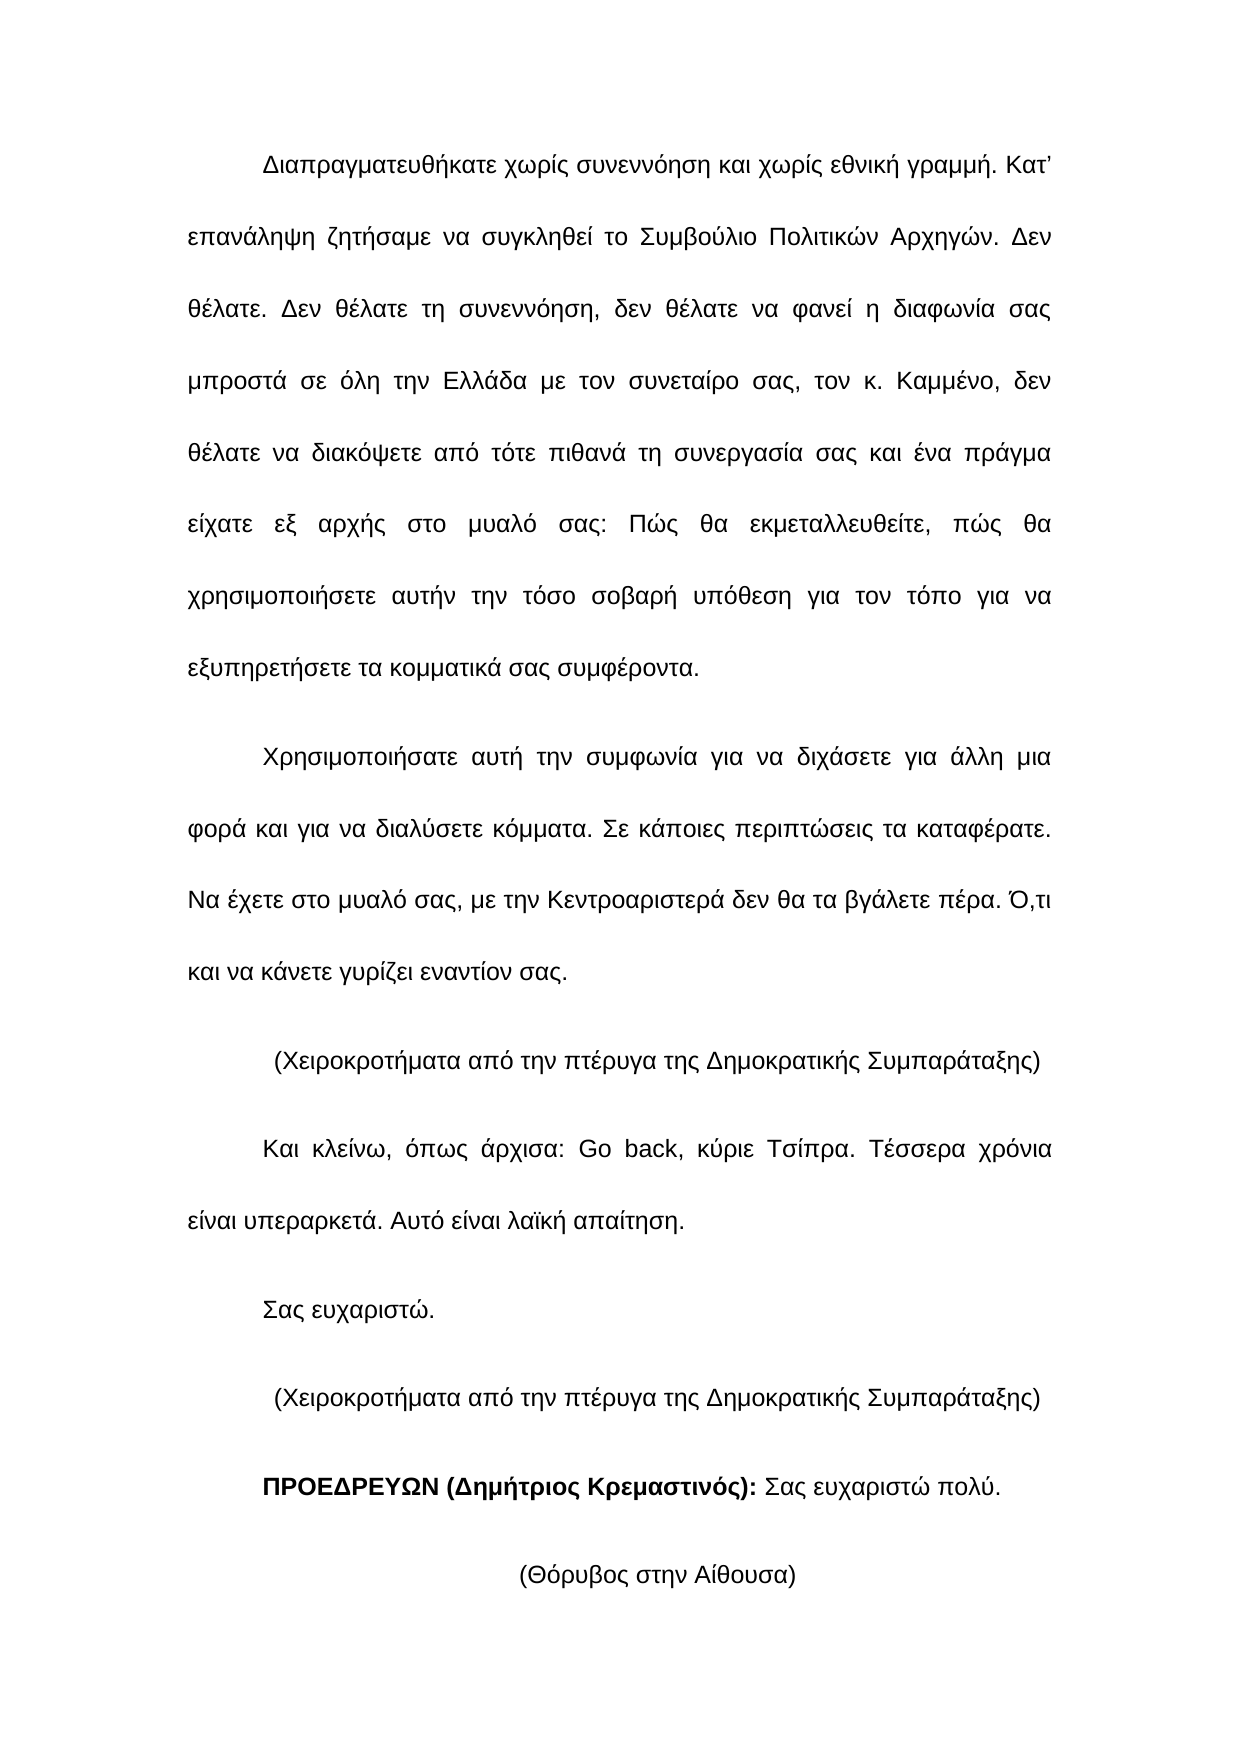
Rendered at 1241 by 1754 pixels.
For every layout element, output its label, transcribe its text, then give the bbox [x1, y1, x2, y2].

text Διαπραγματευθήκατε χωρίς συνεννόηση και χωρίς εθνική γραμμή. Κατ’ επανάληψη ζητήσαμε να συγκληθεί το Συμβούλιο Πολιτικών Αρχηγών. Δεν θέλατε. Δεν θέλατε τη συνεννόηση, δεν θέλατε να φανεί η διαφωνία σας μπροστά σε όλη την Ελλάδα με τον συνεταίρο σας, τον κ. Καμμένο, δεν θέλατε να διακόψετε από τότε πιθανά τη συνεργασία σας και ένα πράγμα είχατε εξ αρχής στο μυαλό σας: Πώς θα εκμεταλλευθείτε, πώς θα χρησιμοποιήσετε αυτήν την τόσο σοβαρή υπόθεση για τον τόπο για να εξυπηρετήσετε τα κομματικά σας συμφέροντα. [187, 150, 1053, 682]
text Σας ευχαριστώ. [187, 1295, 1053, 1323]
text ΠΡΟΕΔΡΕΥΩΝ (Δημήτριος Κρεμαστινός): Σας ευχαριστώ πολύ. [187, 1472, 1053, 1501]
text (Θόρυβος στην Αίθουσα) [187, 1560, 1053, 1589]
text (Χειροκροτήματα από την πτέρυγα της Δημοκρατικής Συμπαράταξης) [187, 1046, 1053, 1074]
text Χρησιμοποιήσατε αυτή την συμφωνία για να διχάσετε για άλλη μια φορά και για να διαλύσετε κόμματα. Σε κάποιες περιπτώσεις τα καταφέρατε. Να έχετε στο μυαλό σας, με την Κεντροαριστερά δεν θα τα βγάλετε πέρα. Ό,τι και να κάνετε γυρίζει εναντίον σας. [187, 742, 1053, 986]
text (Χειροκροτήματα από την πτέρυγα της Δημοκρατικής Συμπαράταξης) [187, 1383, 1053, 1412]
text Και κλείνω, όπως άρχισα: Go back, κύριε Τσίπρα. Τέσσερα χρόνια είναι υπεραρκετά. Αυτό είναι λαϊκή απαίτηση. [187, 1134, 1053, 1235]
